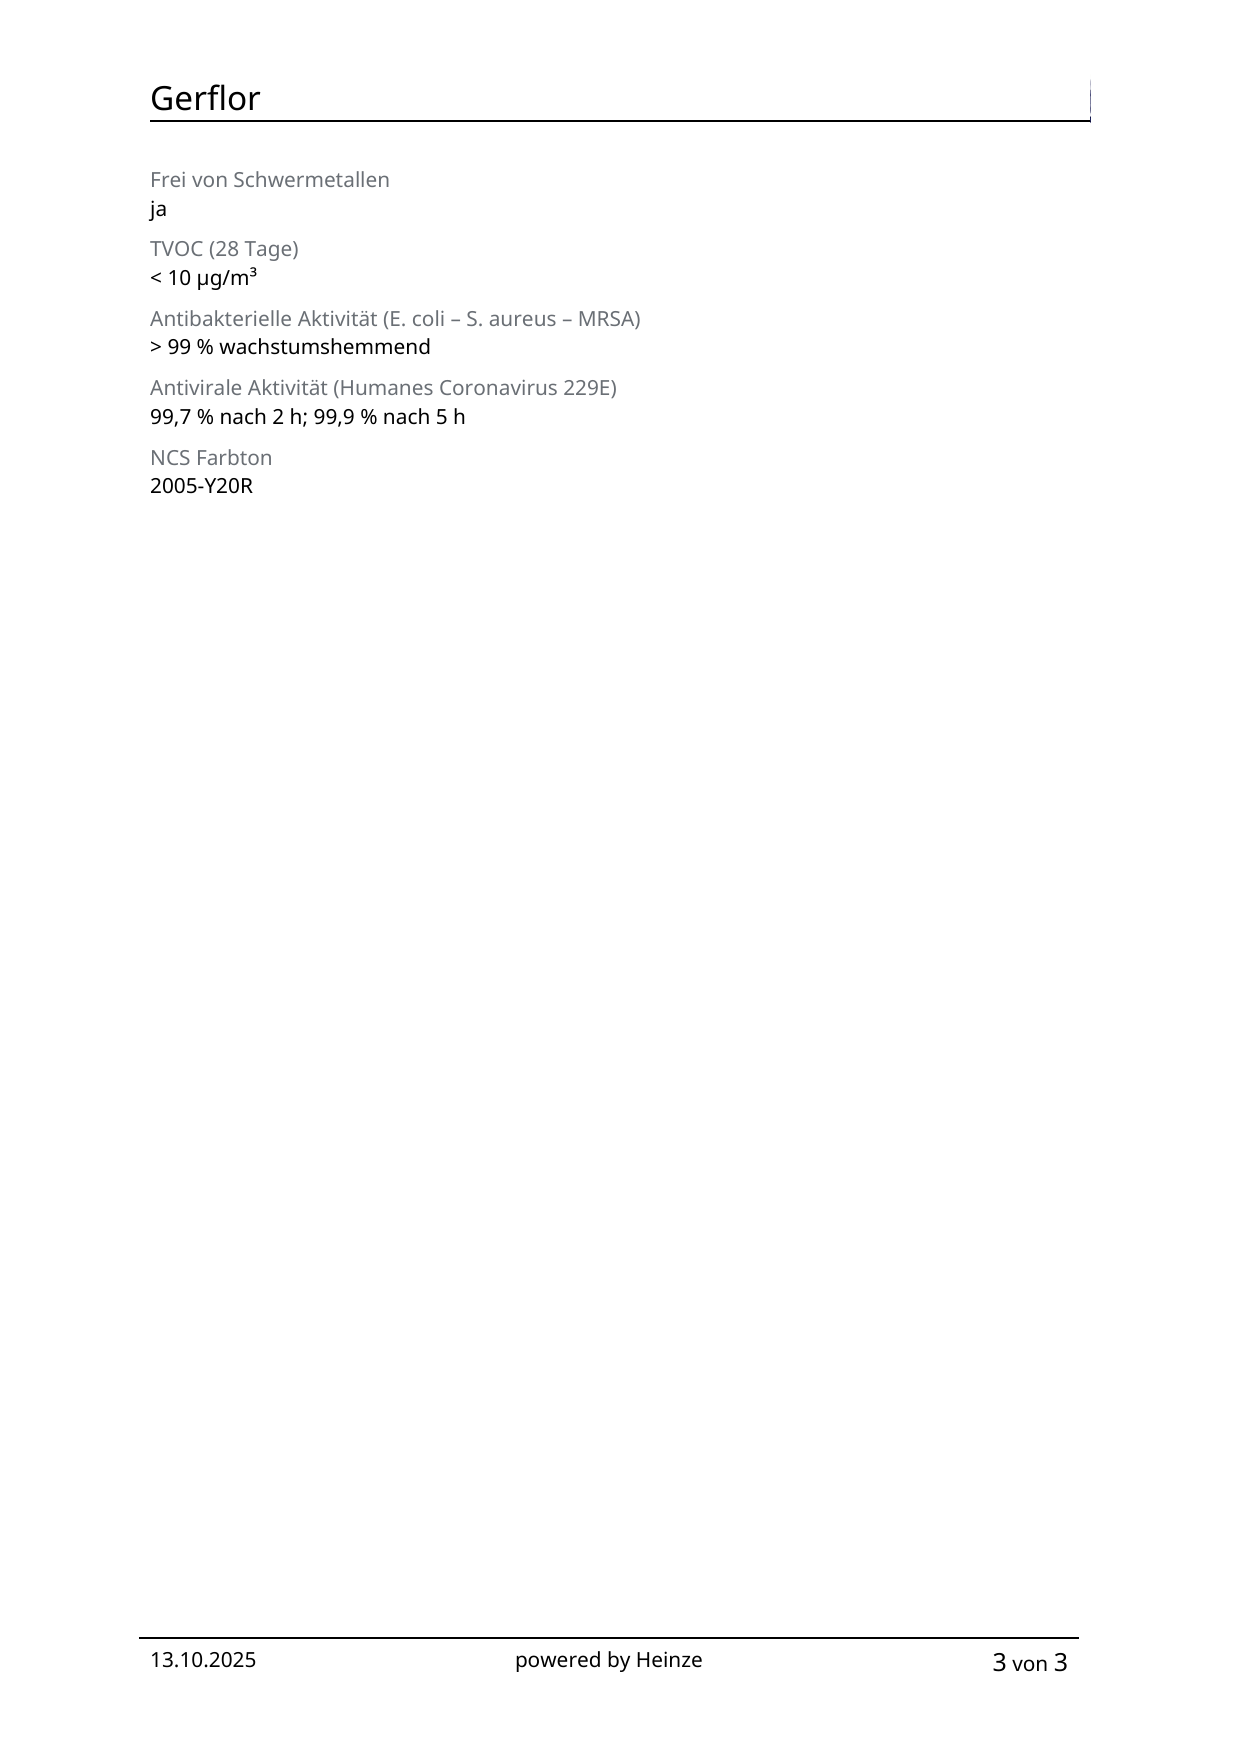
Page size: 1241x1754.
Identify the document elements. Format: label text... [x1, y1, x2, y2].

text 2005-Y20R [150, 471, 1090, 499]
text Antivirale Aktivität (Humanes Coronavirus 229E) [150, 373, 1090, 402]
text < 10 µg/m³ [150, 263, 1090, 291]
text Frei von Schwermetallen [150, 165, 1090, 194]
text Antibakterielle Aktivität (E. coli – S. aureus – MRSA) [150, 304, 1090, 332]
text 99,7 % nach 2 h; 99,9 % nach 5 h [150, 402, 1090, 430]
text ja [150, 194, 1090, 222]
text TVOC (28 Tage) [150, 234, 1090, 263]
text > 99 % wachstumshemmend [150, 332, 1090, 361]
text NCS Farbton [150, 443, 1090, 471]
